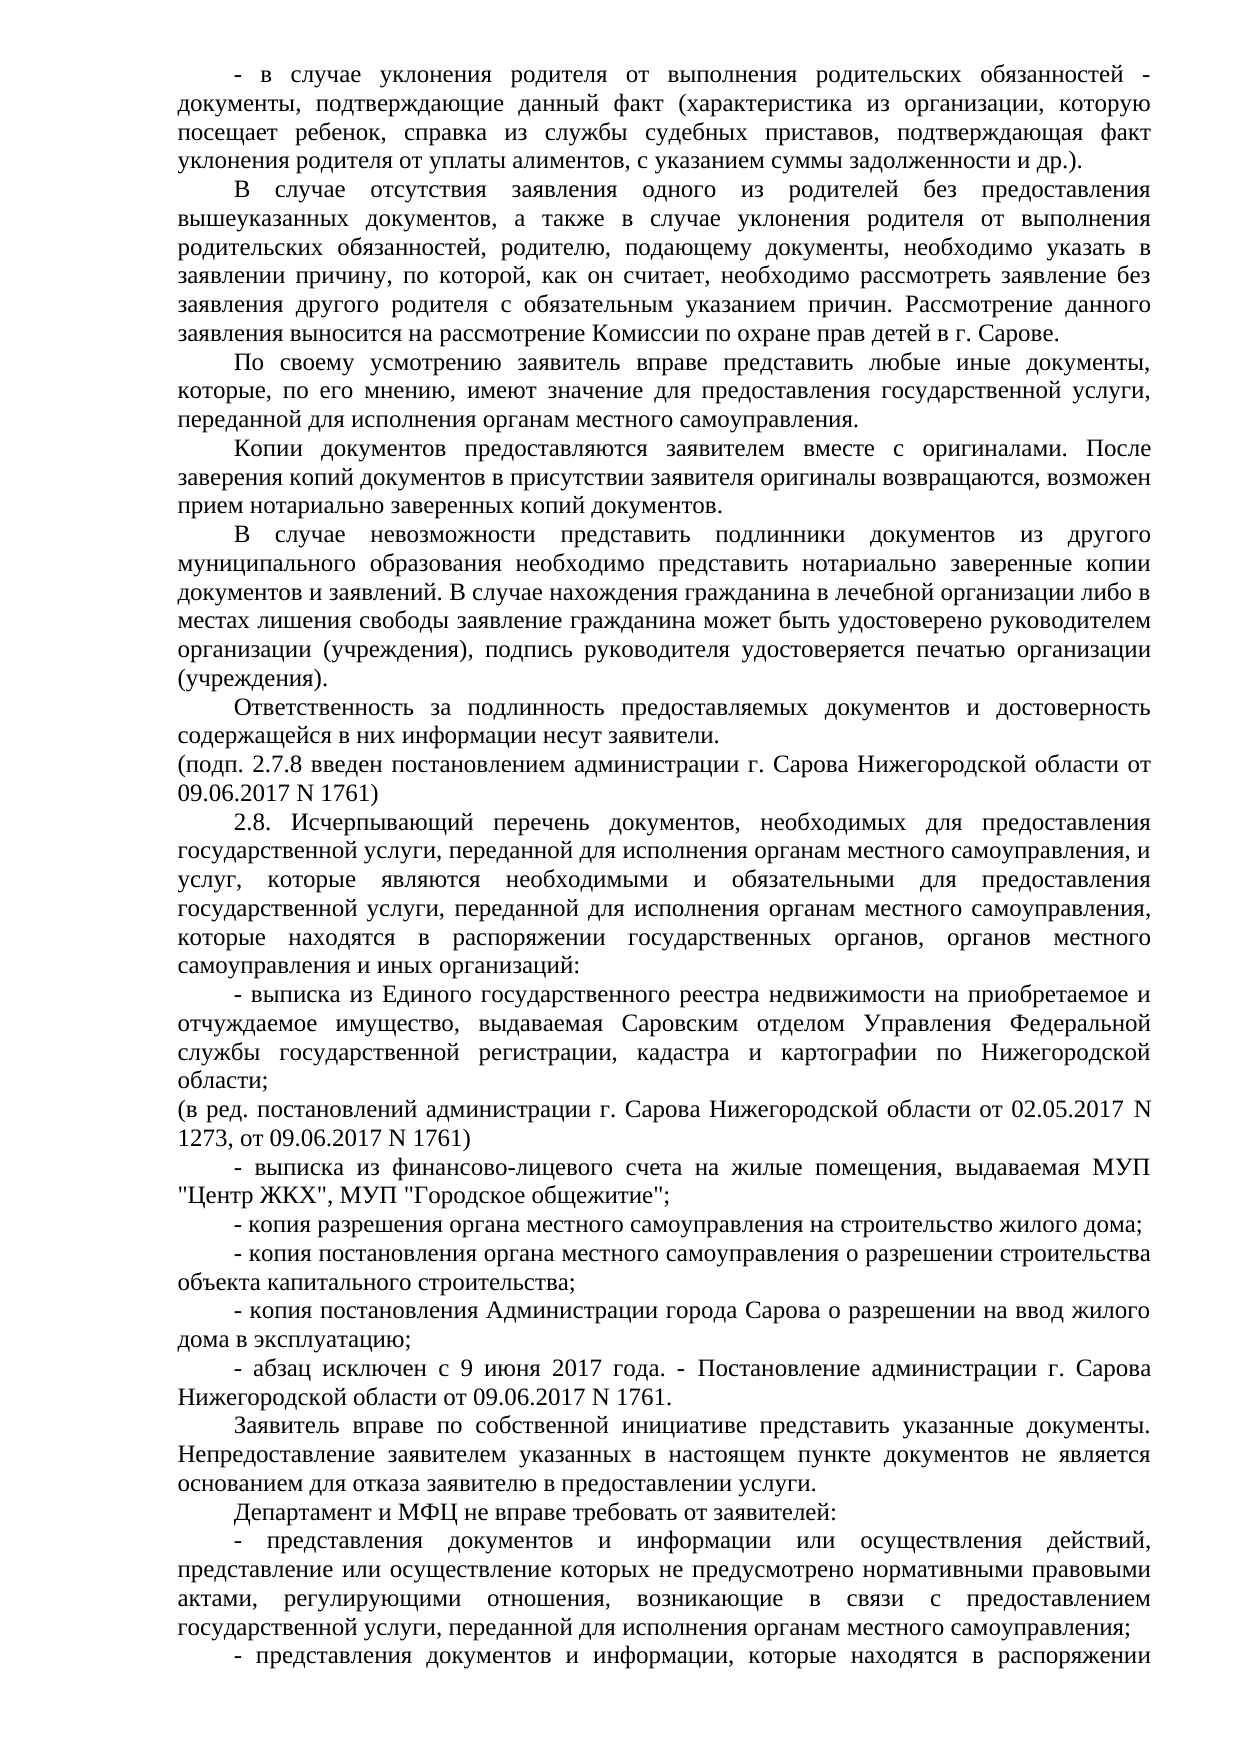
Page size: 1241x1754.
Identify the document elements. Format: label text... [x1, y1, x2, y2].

text Заявитель вправе по собственной инициативе представить указанные документы. Непредоставление заявителем указанных в настоящем пункте документов не является основанием для отказа заявителю в предоставлении услуги. [177, 1410, 1152, 1497]
text Ответственность за подлинность предоставляемых документов и достоверность содержащейся в них информации несут заявители. [177, 692, 1152, 749]
text Копии документов предоставляются заявителем вместе с оригиналами. После заверения копий документов в присутствии заявителя оригиналы возвращаются, возможен прием нотариально заверенных копий документов. [177, 433, 1152, 519]
text (в ред. постановлений администрации г. Сарова Нижегородской области от 02.05.2017 N 1273, от 09.06.2017 N 1761) [177, 1094, 1152, 1152]
text По своему усмотрению заявитель вправе представить любые иные документы, которые, по его мнению, имеют значение для предоставления государственной услуги, переданной для исполнения органам местного самоуправления. [177, 347, 1152, 433]
text (подп. 2.7.8 введен постановлением администрации г. Сарова Нижегородской области от 09.06.2017 N 1761) [177, 749, 1152, 807]
text Департамент и МФЦ не вправе требовать от заявителей: [177, 1497, 1152, 1525]
text - копия постановления Администрации города Сарова о разрешении на ввод жилого дома в эксплуатацию; [177, 1295, 1152, 1353]
text - копия постановления органа местного самоуправления о разрешении строительства объекта капитального строительства; [177, 1238, 1152, 1295]
text - выписка из финансово-лицевого счета на жилые помещения, выдаваемая МУП "Центр ЖКХ", МУП "Городское общежитие"; [177, 1152, 1152, 1209]
text В случае невозможности представить подлинники документов из другого муниципального образования необходимо представить нотариально заверенные копии документов и заявлений. В случае нахождения гражданина в лечебной организации либо в местах лишения свободы заявление гражданина может быть удостоверено руководителем организации (учреждения), подпись руководителя удостоверяется печатью организации (учреждения). [177, 519, 1152, 692]
text В случае отсутствия заявления одного из родителей без предоставления вышеуказанных документов, а также в случае уклонения родителя от выполнения родительских обязанностей, родителю, подающему документы, необходимо указать в заявлении причину, по которой, как он считает, необходимо рассмотреть заявление без заявления другого родителя с обязательным указанием причин. Рассмотрение данного заявления выносится на рассмотрение Комиссии по охране прав детей в г. Сарове. [177, 174, 1152, 347]
text - копия разрешения органа местного самоуправления на строительство жилого дома; [177, 1209, 1152, 1238]
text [177, 1640, 1152, 1669]
text - в случае уклонения родителя от выполнения родительских обязанностей - документы, подтверждающие данный факт (характеристика из организации, которую посещает ребенок, справка из службы судебных приставов, подтверждающая факт уклонения родителя от уплаты алиментов, с указанием суммы задолженности и др.). [177, 59, 1152, 174]
text 2.8. Исчерпывающий перечень документов, необходимых для предоставления государственной услуги, переданной для исполнения органам местного самоуправления, и услуг, которые являются необходимыми и обязательными для предоставления государственной услуги, переданной для исполнения органам местного самоуправления, которые находятся в распоряжении государственных органов, органов местного самоуправления и иных организаций: [177, 807, 1152, 979]
text - представления документов и информации или осуществления действий, представление или осуществление которых не предусмотрено нормативными правовыми актами, регулирующими отношения, возникающие в связи с предоставлением государственной услуги, переданной для исполнения органам местного самоуправления; [177, 1525, 1152, 1640]
text - абзац исключен с 9 июня 2017 года. - Постановление администрации г. Сарова Нижегородской области от 09.06.2017 N 1761. [177, 1353, 1152, 1410]
text - выписка из Единого государственного реестра недвижимости на приобретаемое и отчуждаемое имущество, выдаваемая Саровским отделом Управления Федеральной службы государственной регистрации, кадастра и картографии по Нижегородской области; [177, 979, 1152, 1094]
